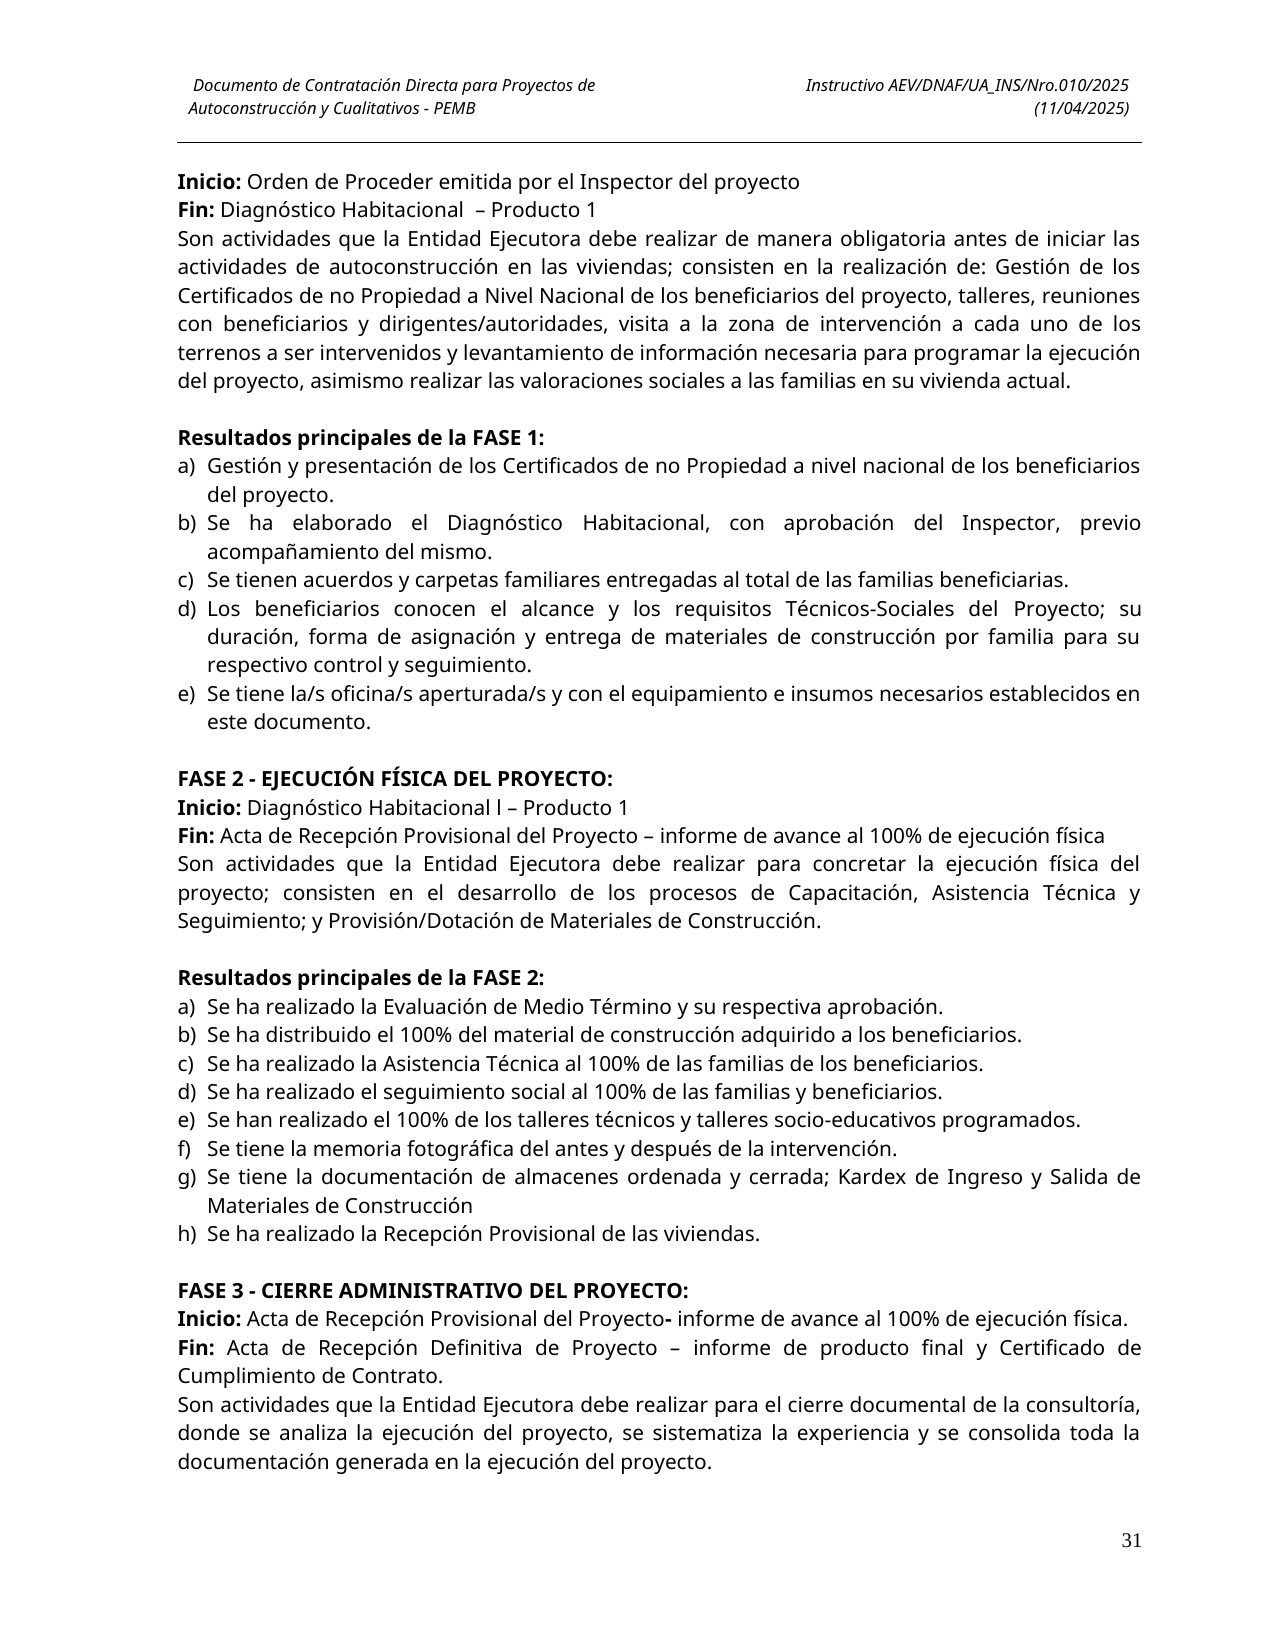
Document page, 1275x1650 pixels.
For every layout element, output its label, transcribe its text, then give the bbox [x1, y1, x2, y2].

list Los beneficiarios conocen el alcance y los requisitos Técnicos-Sociales del Proyecto; su duración, forma de asignación y entrega de materiales de construcción por familia para su respectivo control y seguimiento. [177, 594, 1142, 679]
text Son actividades que la Entidad Ejecutora debe realizar de manera obligatoria antes de iniciar las actividades de autoconstrucción en las viviendas; consisten en la realización de: Gestión de los Certificados de no Propiedad a Nivel Nacional de los beneficiarios del proyecto, talleres, reuniones con beneficiarios y dirigentes/autoridades, visita a la zona de intervención a cada uno de los terrenos a ser intervenidos y levantamiento de información necesaria para programar la ejecución del proyecto, asimismo realizar las valoraciones sociales a las familias en su vivienda actual. [177, 224, 1142, 394]
list Se ha elaborado el Diagnóstico Habitacional, con aprobación del Inspector, previo acompañamiento del mismo. [177, 508, 1142, 565]
text Fin: Acta de Recepción Provisional del Proyecto – informe de avance al 100% de ejecución física [177, 821, 1142, 849]
text Resultados principales de la FASE 1: [177, 423, 1142, 451]
text Inicio: Orden de Proceder emitida por el Inspector del proyecto [177, 167, 1142, 196]
text FASE 2 - EJECUCIÓN FÍSICA DEL PROYECTO: [177, 764, 1142, 793]
list Gestión y presentación de los Certificados de no Propiedad a nivel nacional de los beneficiarios del proyecto. [177, 451, 1142, 508]
text Son actividades que la Entidad Ejecutora debe realizar para el cierre documental de la consultoría, donde se analiza la ejecución del proyecto, se sistematiza la experiencia y se consolida toda la documentación generada en la ejecución del proyecto. [177, 1390, 1142, 1475]
text Inicio: Diagnóstico Habitacional l – Producto 1 [177, 793, 1142, 821]
text Fin: Acta de Recepción Definitiva de Proyecto – informe de producto final y Certificado de Cumplimiento de Contrato. [177, 1333, 1142, 1390]
text Fin: Diagnóstico Habitacional – Producto 1 [177, 196, 1142, 224]
text Resultados principales de la FASE 2: [177, 963, 1142, 992]
list Se ha realizado la Asistencia Técnica al 100% de las familias de los beneficiarios. [177, 1049, 1142, 1077]
list Se ha realizado la Evaluación de Medio Término y su respectiva aprobación. [177, 992, 1142, 1020]
list Se tiene la memoria fotográfica del antes y después de la intervención. [177, 1134, 1142, 1162]
list Se ha realizado la Recepción Provisional de las viviendas. [177, 1219, 1142, 1248]
text Inicio: Acta de Recepción Provisional del Proyecto- informe de avance al 100% de ejecución física. [177, 1304, 1142, 1333]
list Se tiene la documentación de almacenes ordenada y cerrada; Kardex de Ingreso y Salida de Materiales de Construcción [177, 1162, 1142, 1219]
text FASE 3 - CIERRE ADMINISTRATIVO DEL PROYECTO: [177, 1276, 1142, 1304]
text Son actividades que la Entidad Ejecutora debe realizar para concretar la ejecución física del proyecto; consisten en el desarrollo de los procesos de Capacitación, Asistencia Técnica y Seguimiento; y Provisión/Dotación de Materiales de Construcción. [177, 849, 1142, 935]
list Se tienen acuerdos y carpetas familiares entregadas al total de las familias beneficiarias. [177, 565, 1142, 594]
list Se ha realizado el seguimiento social al 100% de las familias y beneficiarios. [177, 1077, 1142, 1106]
list Se han realizado el 100% de los talleres técnicos y talleres socio-educativos programados. [177, 1106, 1142, 1134]
list Se ha distribuido el 100% del material de construcción adquirido a los beneficiarios. [177, 1020, 1142, 1049]
list Se tiene la/s oficina/s aperturada/s y con el equipamiento e insumos necesarios establecidos en este documento. [177, 679, 1142, 736]
